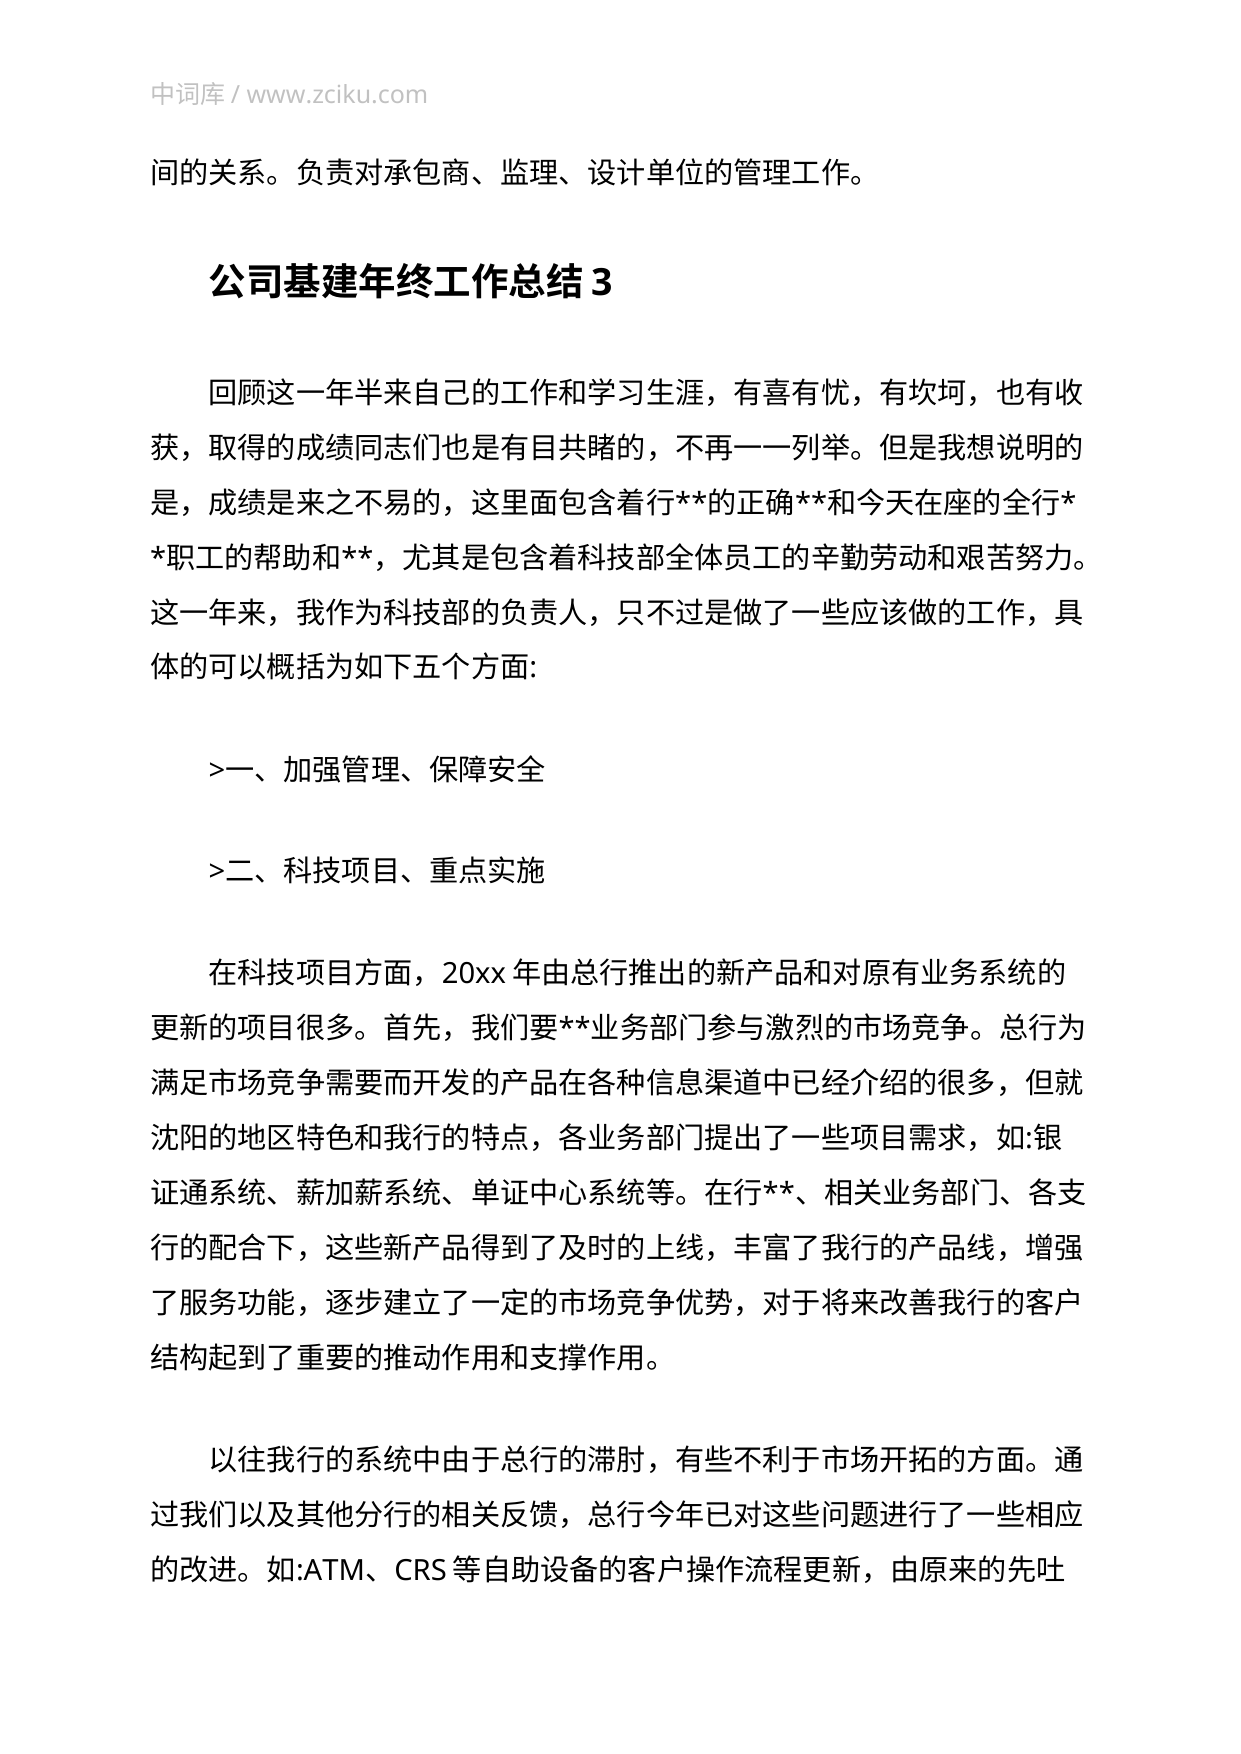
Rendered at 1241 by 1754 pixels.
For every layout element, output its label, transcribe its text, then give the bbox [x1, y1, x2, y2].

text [150, 150, 1090, 192]
text 在科技项目方面，20xx年由总行推出的新产品和对原有业务系统的更新的项目很多。首先，我们要**业务部门参与激烈的市场竞争。总行为满足市场竞争需要而开发的产品在各种信息渠道中已经介绍的很多，但就沈阳的地区特色和我行的特点，各业务部门提出了一些项目需求，如:银证通系统、薪加薪系统、单证中心系统等。在行**、相关业务部门、各支行的配合下，这些新产品得到了及时的上线，丰富了我行的产品线，增强了服务功能，逐步建立了一定的市场竞争优势，对于将来改善我行的客户结构起到了重要的推动作用和支撑作用。 [150, 950, 1090, 1377]
text 回顾这一年半来自己的工作和学习生涯，有喜有忧，有坎坷，也有收获，取得的成绩同志们也是有目共睹的，不再一一列举。但是我想说明的是，成绩是来之不易的，这里面包含着行**的正确**和今天在座的全行**职工的帮助和**，尤其是包含着科技部全体员工的辛勤劳动和艰苦努力。这一年来，我作为科技部的负责人，只不过是做了一些应该做的工作，具体的可以概括为如下五个方面: [150, 369, 1090, 686]
text >二、科技项目、重点实施 [150, 848, 1090, 890]
text 公司基建年终工作总结3 [150, 252, 1090, 306]
text >一、加强管理、保障安全 [150, 746, 1090, 788]
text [150, 1436, 1090, 1589]
